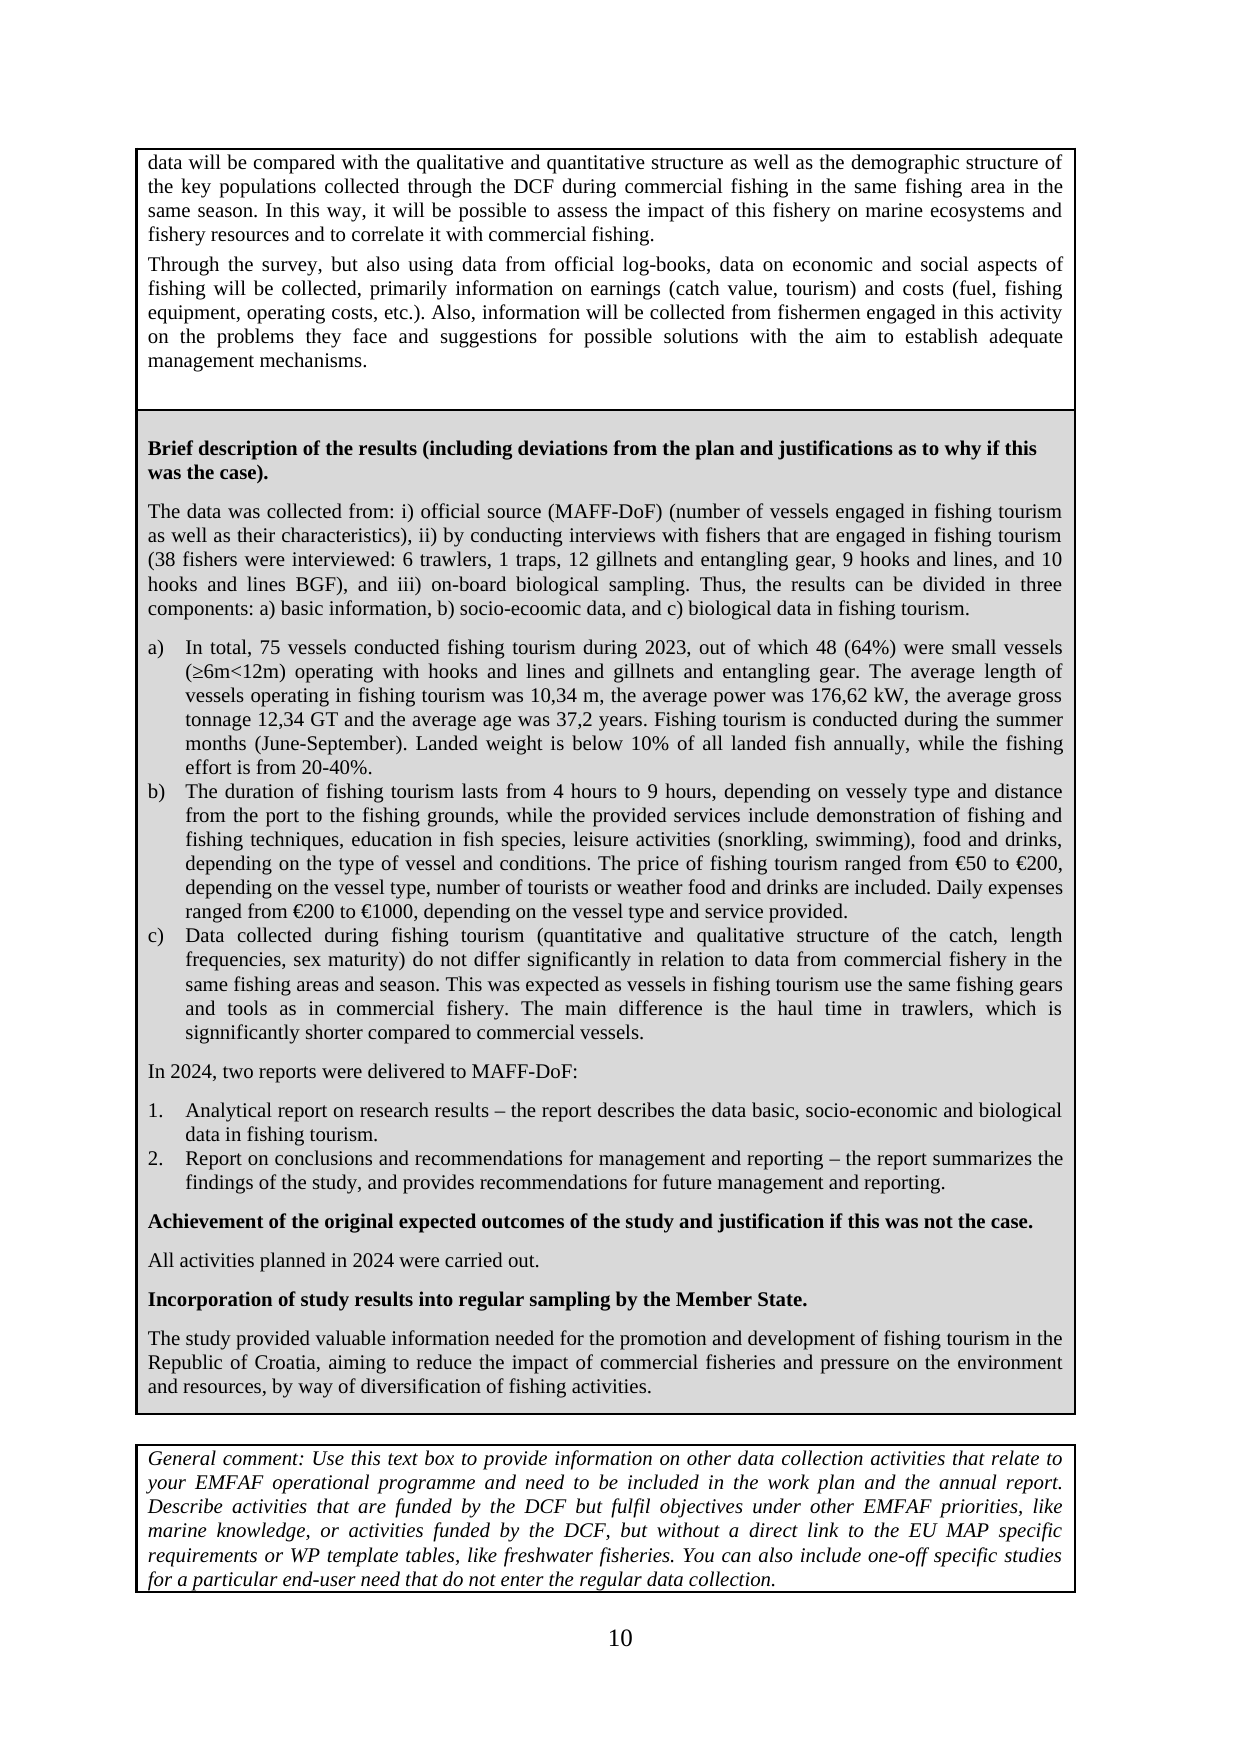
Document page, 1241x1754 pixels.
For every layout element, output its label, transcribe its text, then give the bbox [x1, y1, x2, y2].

table_cell Brief description of the results (including deviations from the plan and justifications as to why if this was the case). The data was collected from: i) official source (MAFF-DoF) (number of vessels engaged in fishing tourism as well as their characteristics), ii) by conducting interviews with fishers that are engaged in fishing tourism (38 fishers were interviewed: 6 trawlers, 1 traps, 12 gillnets and entangling gear, 9 hooks and lines, and 10 hooks and lines BGF), and iii) on-board biological sampling. Thus, the results can be divided in three components: a) basic information, b) socio-ecoomic data, and c) biological data in fishing tourism. In total, 75 vessels conducted fishing tourism during 2023, out of which 48 (64%) were small vessels (≥6m<12m) operating with hooks and lines and gillnets and entangling gear. The average length of vessels operating in fishing tourism was 10,34 m, the average power was 176,62 kW, the average gross tonnage 12,34 GT and the average age was 37,2 years. Fishing tourism is conducted during the summer months (June-September). Landed weight is below 10% of all landed fish annually, while the fishing effort is from 20-40%. The duration of fishing tourism lasts from 4 hours to 9 hours, depending on vessely type and distance from the port to the fishing grounds, while the provided services include demonstration of fishing and fishing techniques, education in fish species, leisure activities (snorkling, swimming), food and drinks, depending on the type of vessel and conditions. The price of fishing tourism ranged from €50 to €200, depending on the vessel type, number of tourists or weather food and drinks are included. Daily expenses ranged from €200 to €1000, depending on the vessel type and service provided. Data collected during fishing tourism (quantitative and qualitative structure of the catch, length frequencies, sex maturity) do not differ significantly in relation to data from commercial fishery in the same fishing areas and season. This was expected as vessels in fishing tourism use the same fishing gears and tools as in commercial fishery. The main difference is the haul time in trawlers, which is signnificantly shorter compared to commercial vessels. In 2024, two reports were delivered to MAFF-DoF: Analytical report on research results – the report describes the data basic, socio-economic and biological data in fishing tourism. Report on conclusions and recommendations for management and reporting – the report summarizes the findings of the study, and provides recommendations for future management and reporting. Achievement of the original expected outcomes of the study and justification if this was not the case. All activities planned in 2024 were carried out. Incorporation of study results into regular sampling by the Member State. The study provided valuable information needed for the promotion and development of fishing tourism in the Republic of Croatia, aiming to reduce the impact of commercial fisheries and pressure on the environment and resources, by way of diversification of fishing activities. [138, 411, 1074, 1413]
table_header General comment: Use this text box to provide information on other data collection activities that relate to your EMFAF operational programme and need to be included in the work plan and the annual report. Describe activities that are funded by the DCF but fulfil objectives under other EMFAF priorities, like marine knowledge, or activities funded by the DCF, but without a direct link to the EU MAP specific requirements or WP template tables, like freshwater fisheries. You can also include one-off specific studies for a particular end-user need that do not enter the regular data collection. [138, 1446, 1074, 1591]
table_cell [138, 150, 1074, 409]
